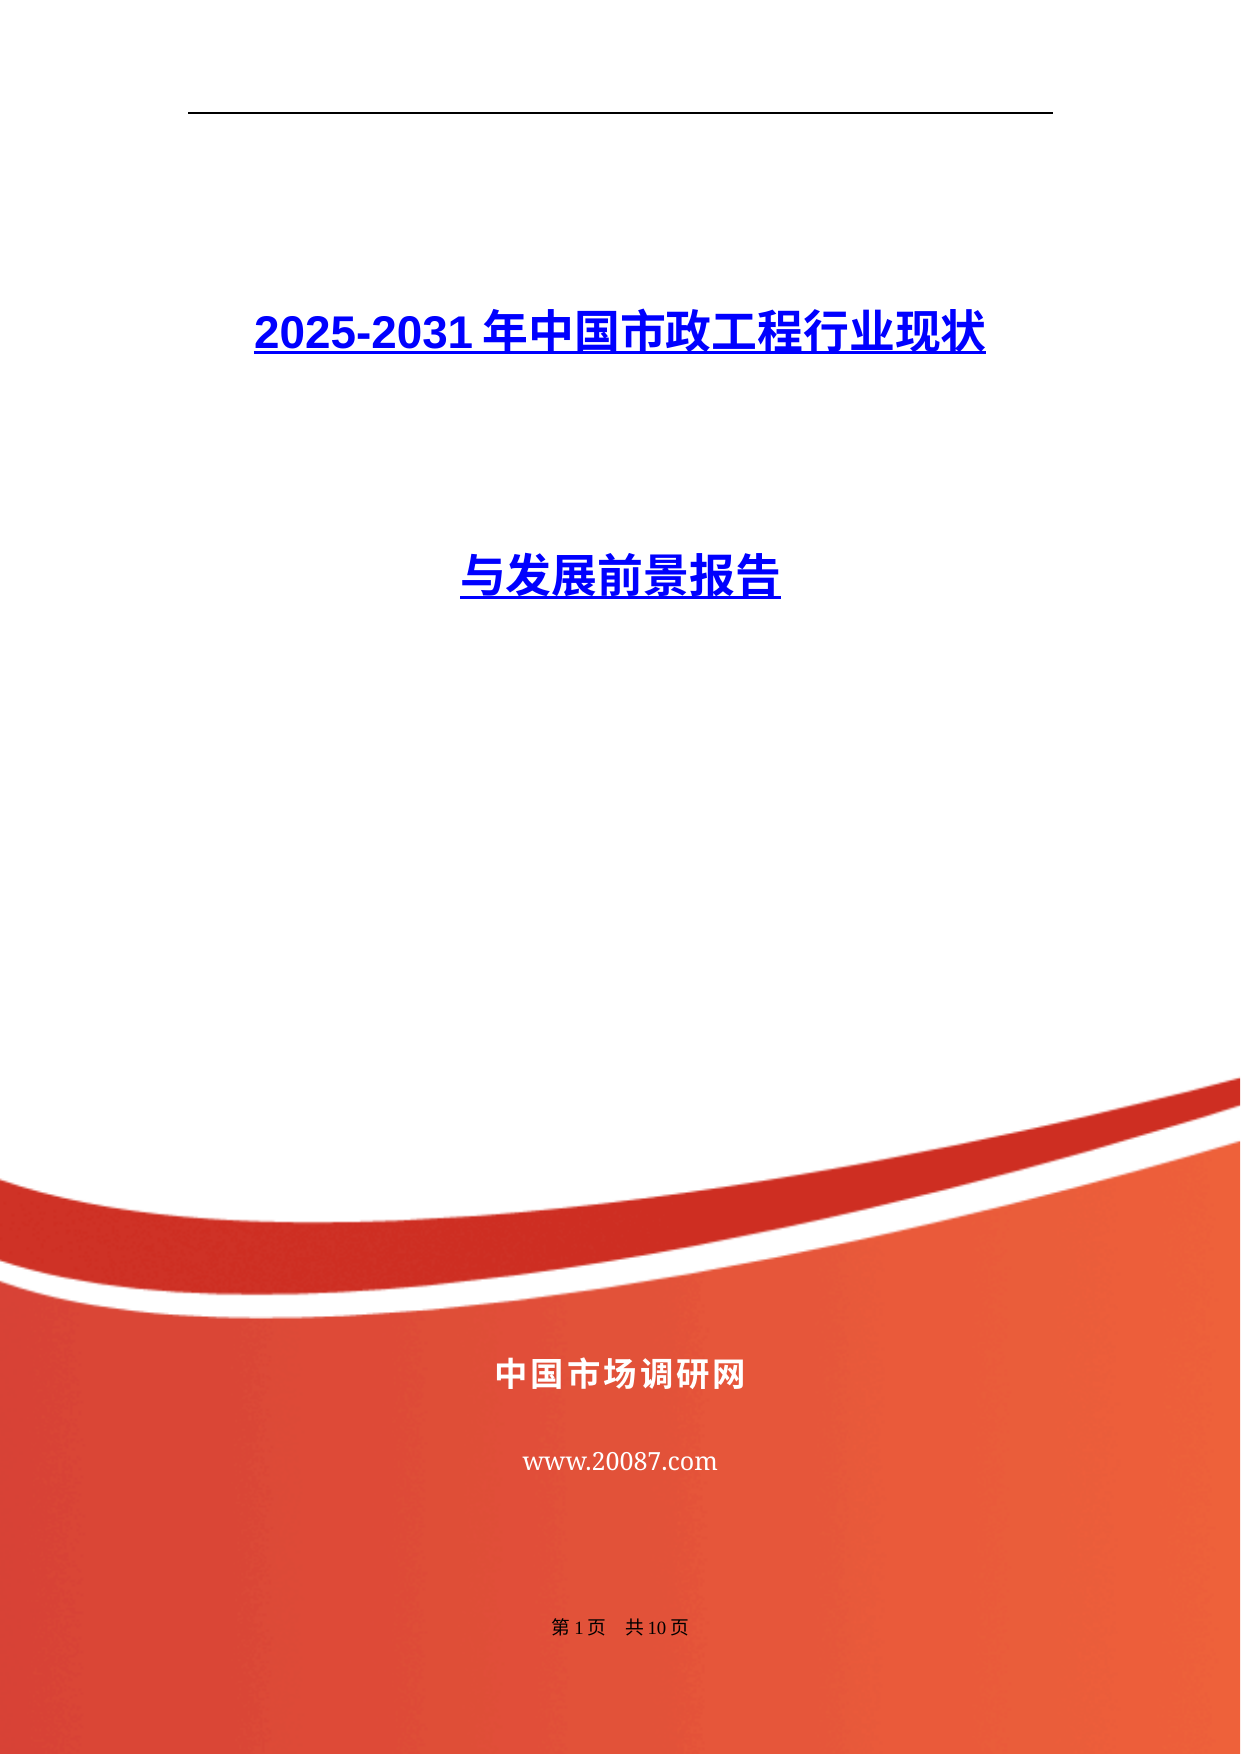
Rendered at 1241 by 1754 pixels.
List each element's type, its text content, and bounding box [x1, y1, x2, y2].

text www.20087.com [187, 1428, 1053, 1493]
picture [0, 1006, 1241, 1754]
table_header 2025-2031年中国市政工程行业现状与发展前景报告 [188, 207, 1053, 773]
subtitle 中国市场调研网 [187, 1339, 1053, 1404]
